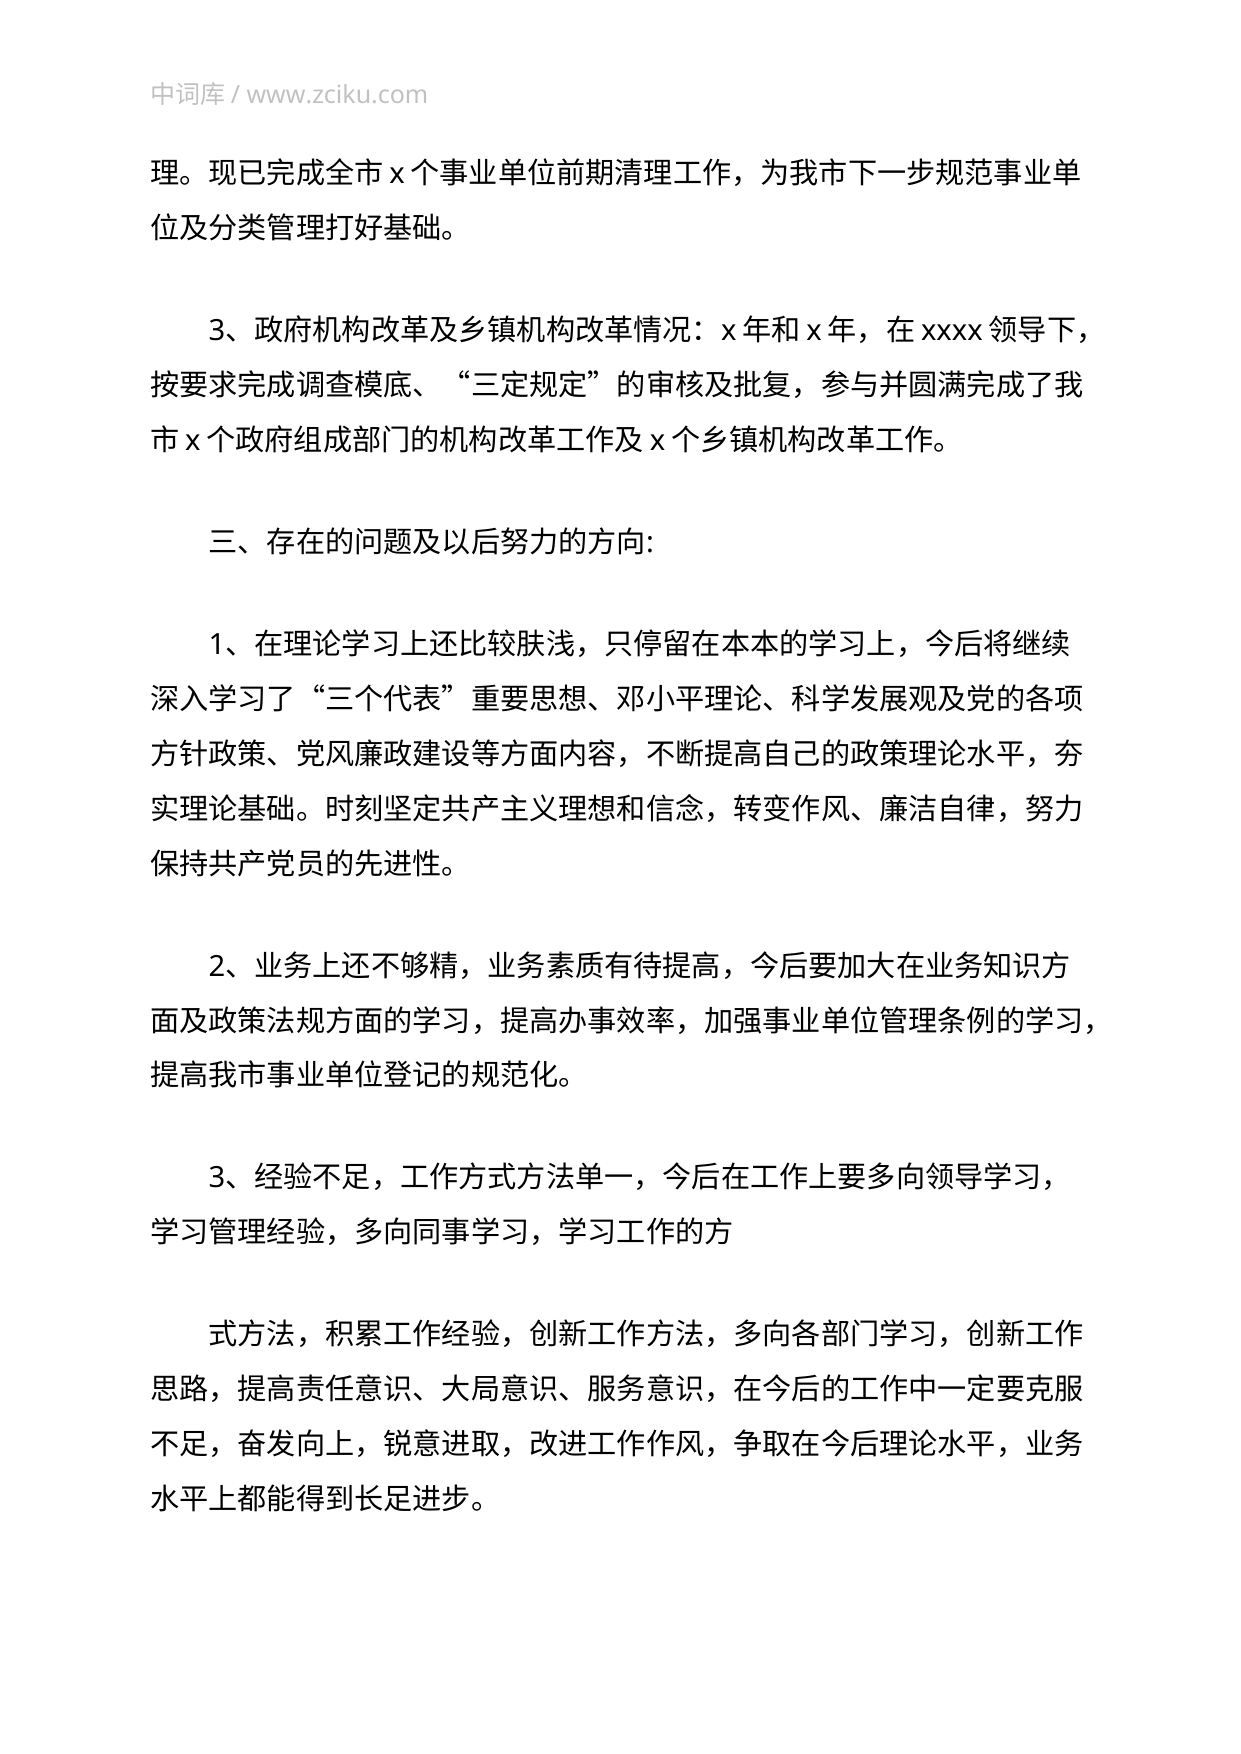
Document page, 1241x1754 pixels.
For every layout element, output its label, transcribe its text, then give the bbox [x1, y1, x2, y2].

text 式方法，积累工作经验，创新工作方法，多向各部门学习，创新工作思路，提高责任意识、大局意识、服务意识，在今后的工作中一定要克服不足，奋发向上，锐意进取，改进工作作风，争取在今后理论水平，业务水平上都能得到长足进步。 [150, 1311, 1090, 1517]
text 三、存在的问题及以后努力的方向: [150, 519, 1090, 561]
text 2、业务上还不够精，业务素质有待提高，今后要加大在业务知识方面及政策法规方面的学习，提高办事效率，加强事业单位管理条例的学习，提高我市事业单位登记的规范化。 [150, 942, 1090, 1094]
text 3、政府机构改革及乡镇机构改革情况：x年和x年，在xxxx领导下，按要求完成调查模底、“三定规定”的审核及批复，参与并圆满完成了我市x个政府组成部门的机构改革工作及x个乡镇机构改革工作。 [150, 307, 1090, 459]
text 1、在理论学习上还比较肤浅，只停留在本本的学习上，今后将继续深入学习了“三个代表”重要思想、邓小平理论、科学发展观及党的各项方针政策、党风廉政建设等方面内容，不断提高自己的政策理论水平，夯实理论基础。时刻坚定共产主义理想和信念，转变作风、廉洁自律，努力保持共产党员的先进性。 [150, 621, 1090, 883]
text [150, 150, 1090, 247]
text 3、经验不足，工作方式方法单一，今后在工作上要多向领导学习，学习管理经验，多向同事学习，学习工作的方 [150, 1154, 1090, 1251]
